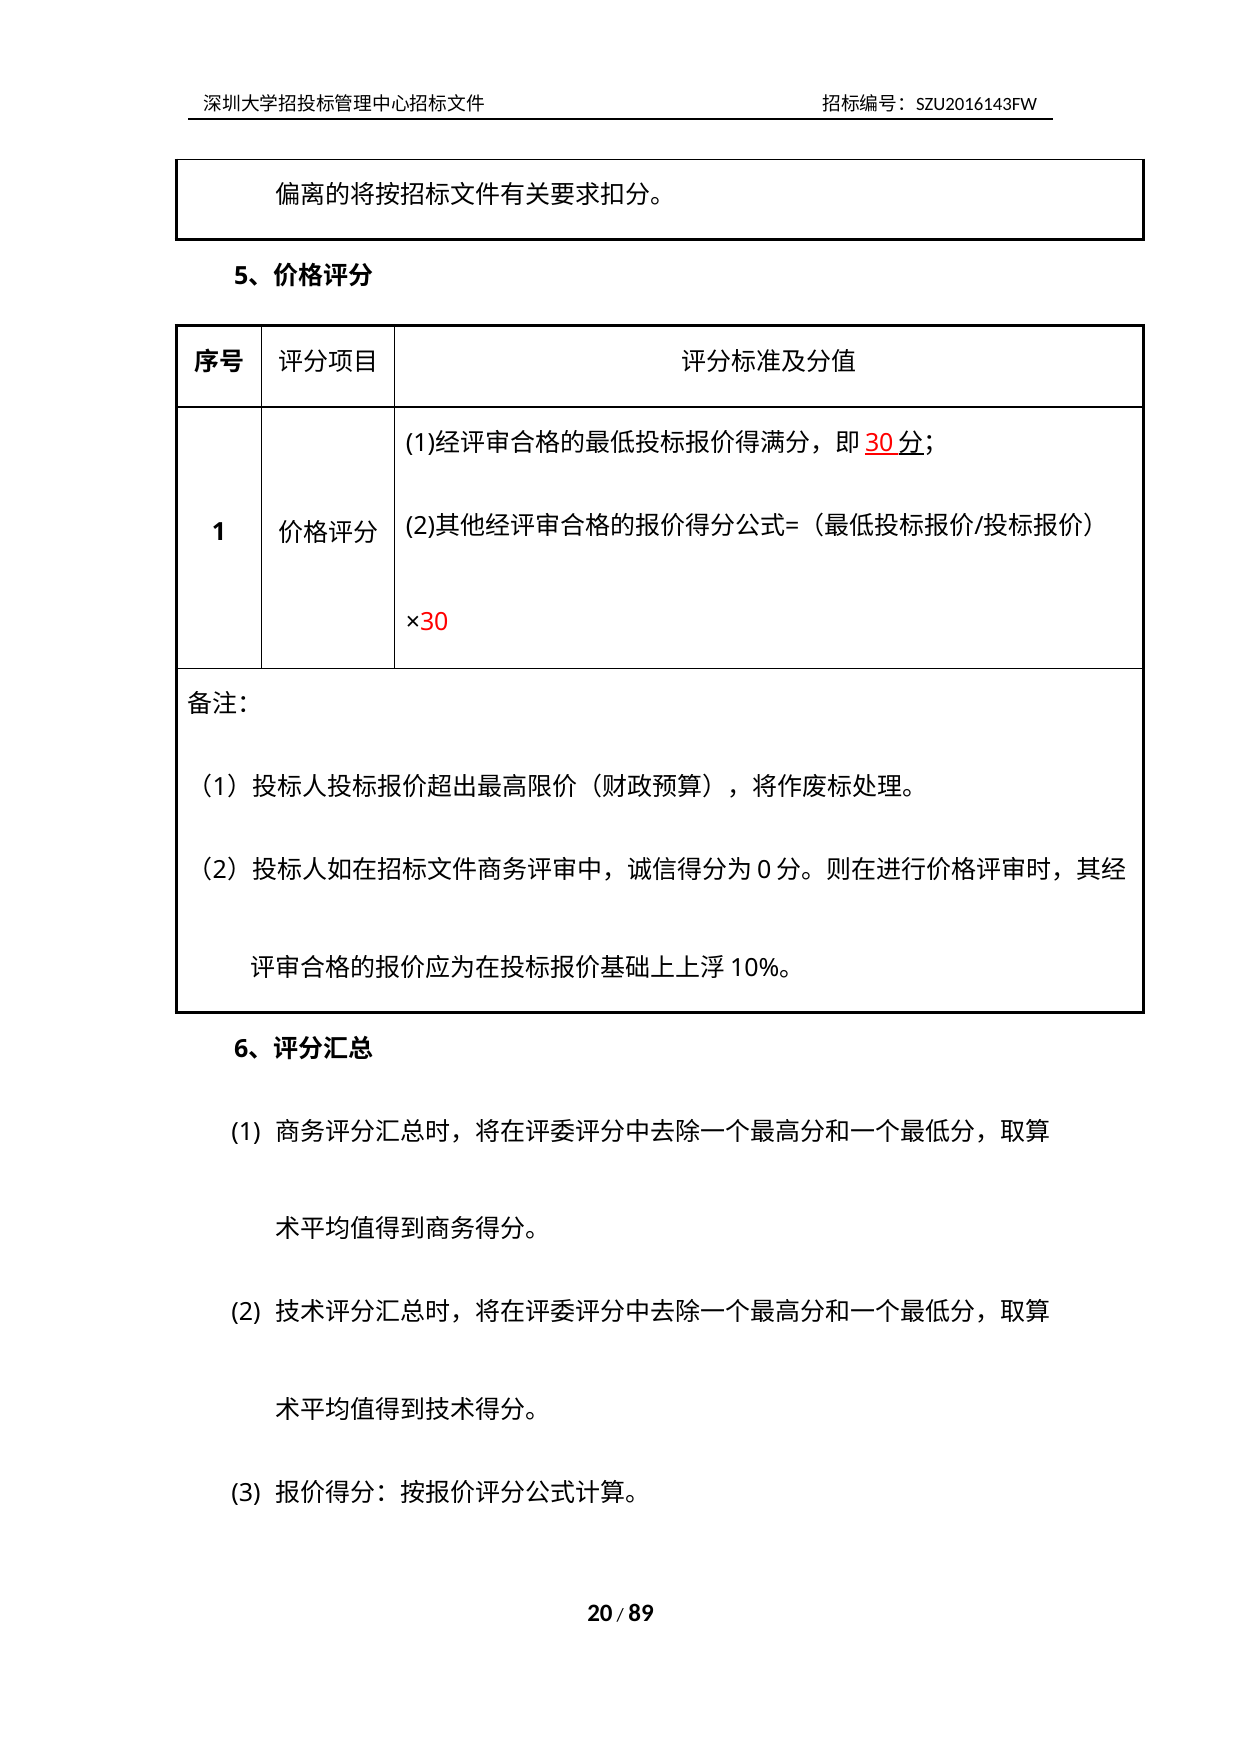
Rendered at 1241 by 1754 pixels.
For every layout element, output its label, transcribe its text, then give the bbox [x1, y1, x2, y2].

list 技术评分汇总时，将在评委评分中去除一个最高分和一个最低分，取算术平均值得到技术得分。 [231, 1277, 1053, 1440]
table_header 评分标准及分值 [395, 327, 1142, 406]
table_cell 1 [178, 408, 261, 668]
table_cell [178, 160, 1142, 238]
list 商务评分汇总时，将在评委评分中去除一个最高分和一个最低分，取算术平均值得到商务得分。 [231, 1097, 1053, 1259]
table_cell 备注： （1）投标人投标报价超出最高限价（财政预算），将作废标处理。 （2）投标人如在招标文件商务评审中，诚信得分为0分。则在进行价格评审时，其经评审合格的报价应为在投标报价基础上上浮10%。 [178, 669, 1142, 1011]
table_header 序号 [178, 327, 261, 406]
list 报价得分：按报价评分公式计算。 [231, 1458, 1053, 1523]
text 5、价格评分 [234, 241, 1053, 306]
table_header 评分项目 [262, 327, 394, 406]
text 6、评分汇总 [234, 1014, 1053, 1079]
table_cell 价格评分 [262, 408, 394, 668]
table_cell (1)经评审合格的最低投标报价得满分，即30分； (2)其他经评审合格的报价得分公式=（最低投标报价/投标报价）×30 [395, 408, 1142, 668]
